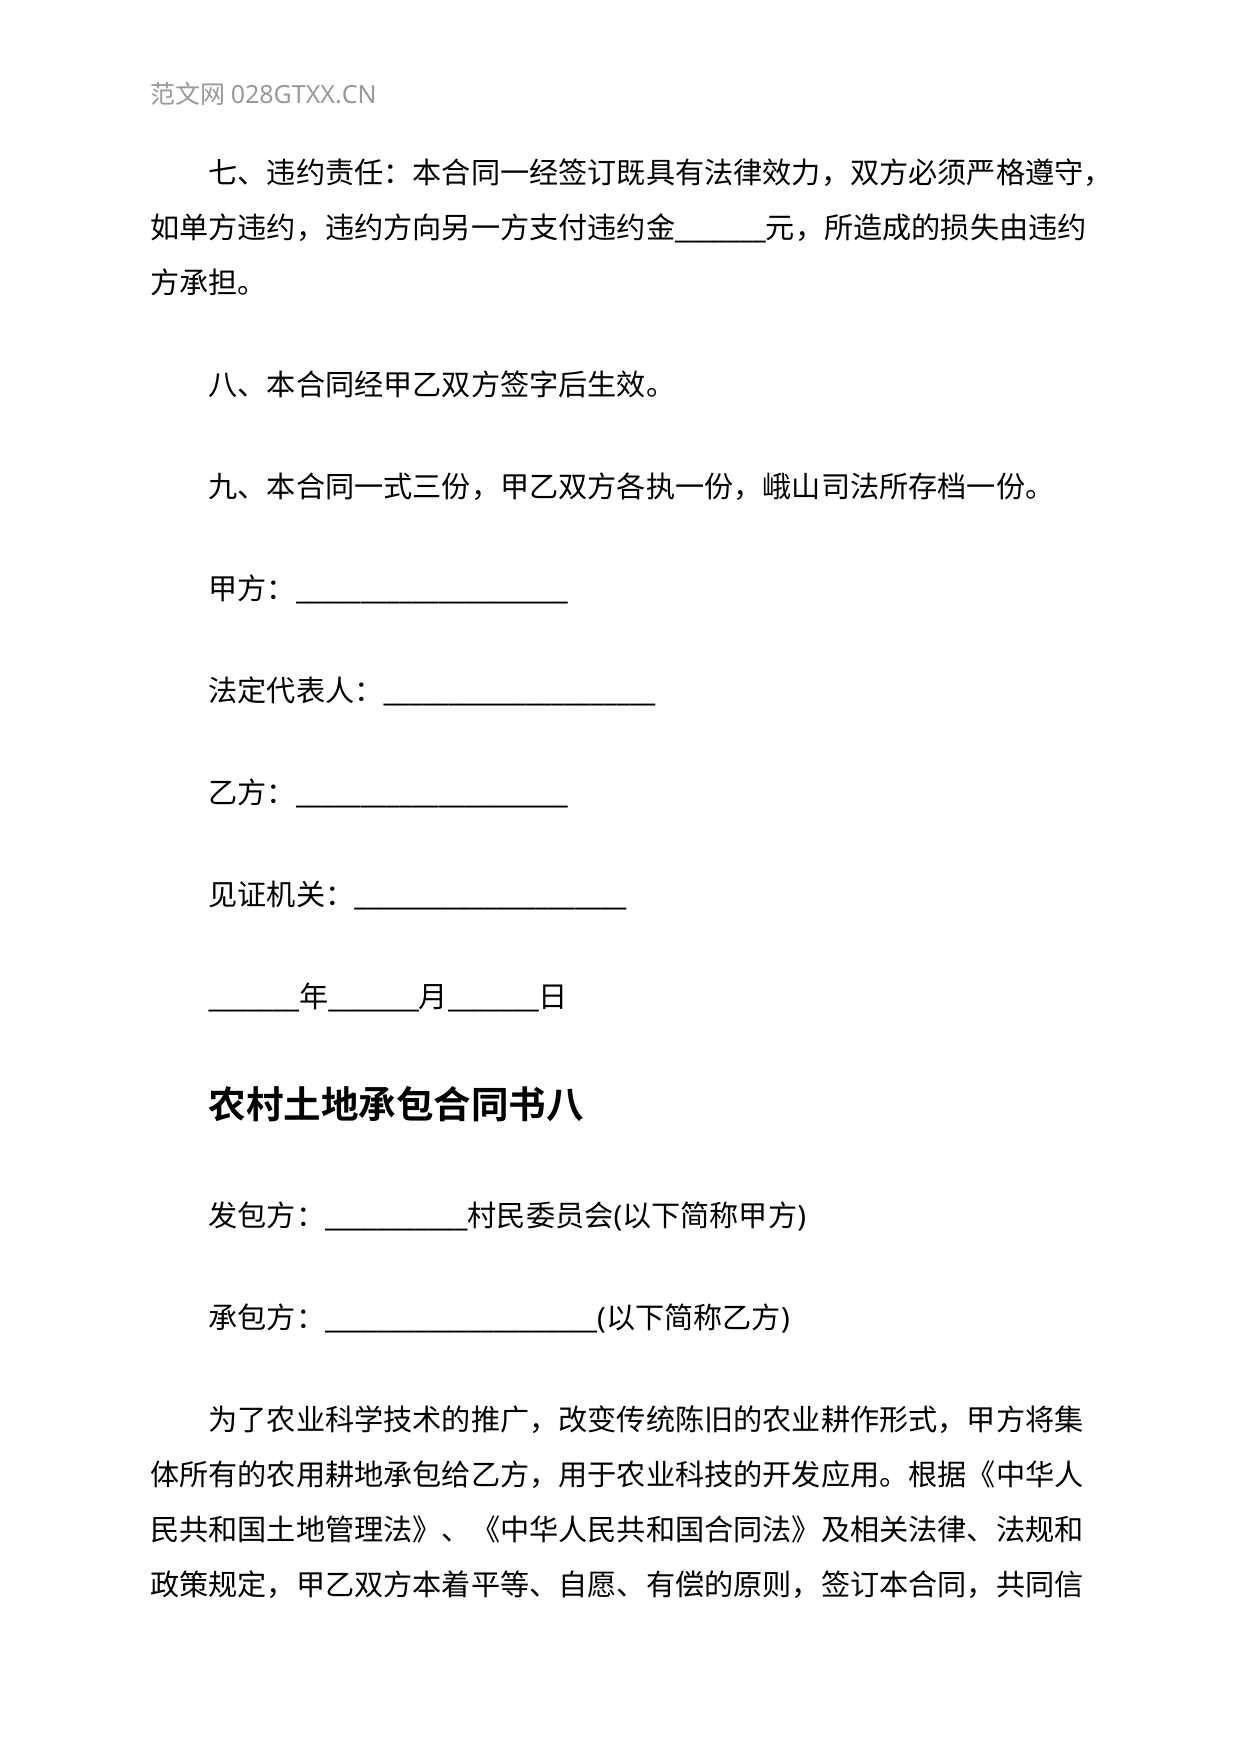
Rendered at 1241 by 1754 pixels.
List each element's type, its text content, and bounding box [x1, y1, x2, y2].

text 七、违约责任：本合同一经签订既具有法律效力，双方必须严格遵守，如单方违约，违约方向另一方支付违约金_______元，所造成的损失由违约方承担。 [150, 150, 1090, 302]
text 甲方：_____________________ [150, 565, 1090, 608]
text 见证机关：_____________________ [150, 871, 1090, 913]
text 九、本合同一式三份，甲乙双方各执一份，峨山司法所存档一份。 [150, 463, 1090, 506]
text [150, 1396, 1090, 1603]
text 八、本合同经甲乙双方签字后生效。 [150, 362, 1090, 404]
text _______年_______月_______日 [150, 973, 1090, 1016]
text 承包方：_____________________(以下简称乙方) [150, 1294, 1090, 1337]
text 发包方：___________村民委员会(以下简称甲方) [150, 1192, 1090, 1235]
text 乙方：_____________________ [150, 769, 1090, 812]
text 法定代表人：_____________________ [150, 667, 1090, 709]
text 农村土地承包合同书八 [150, 1075, 1090, 1129]
